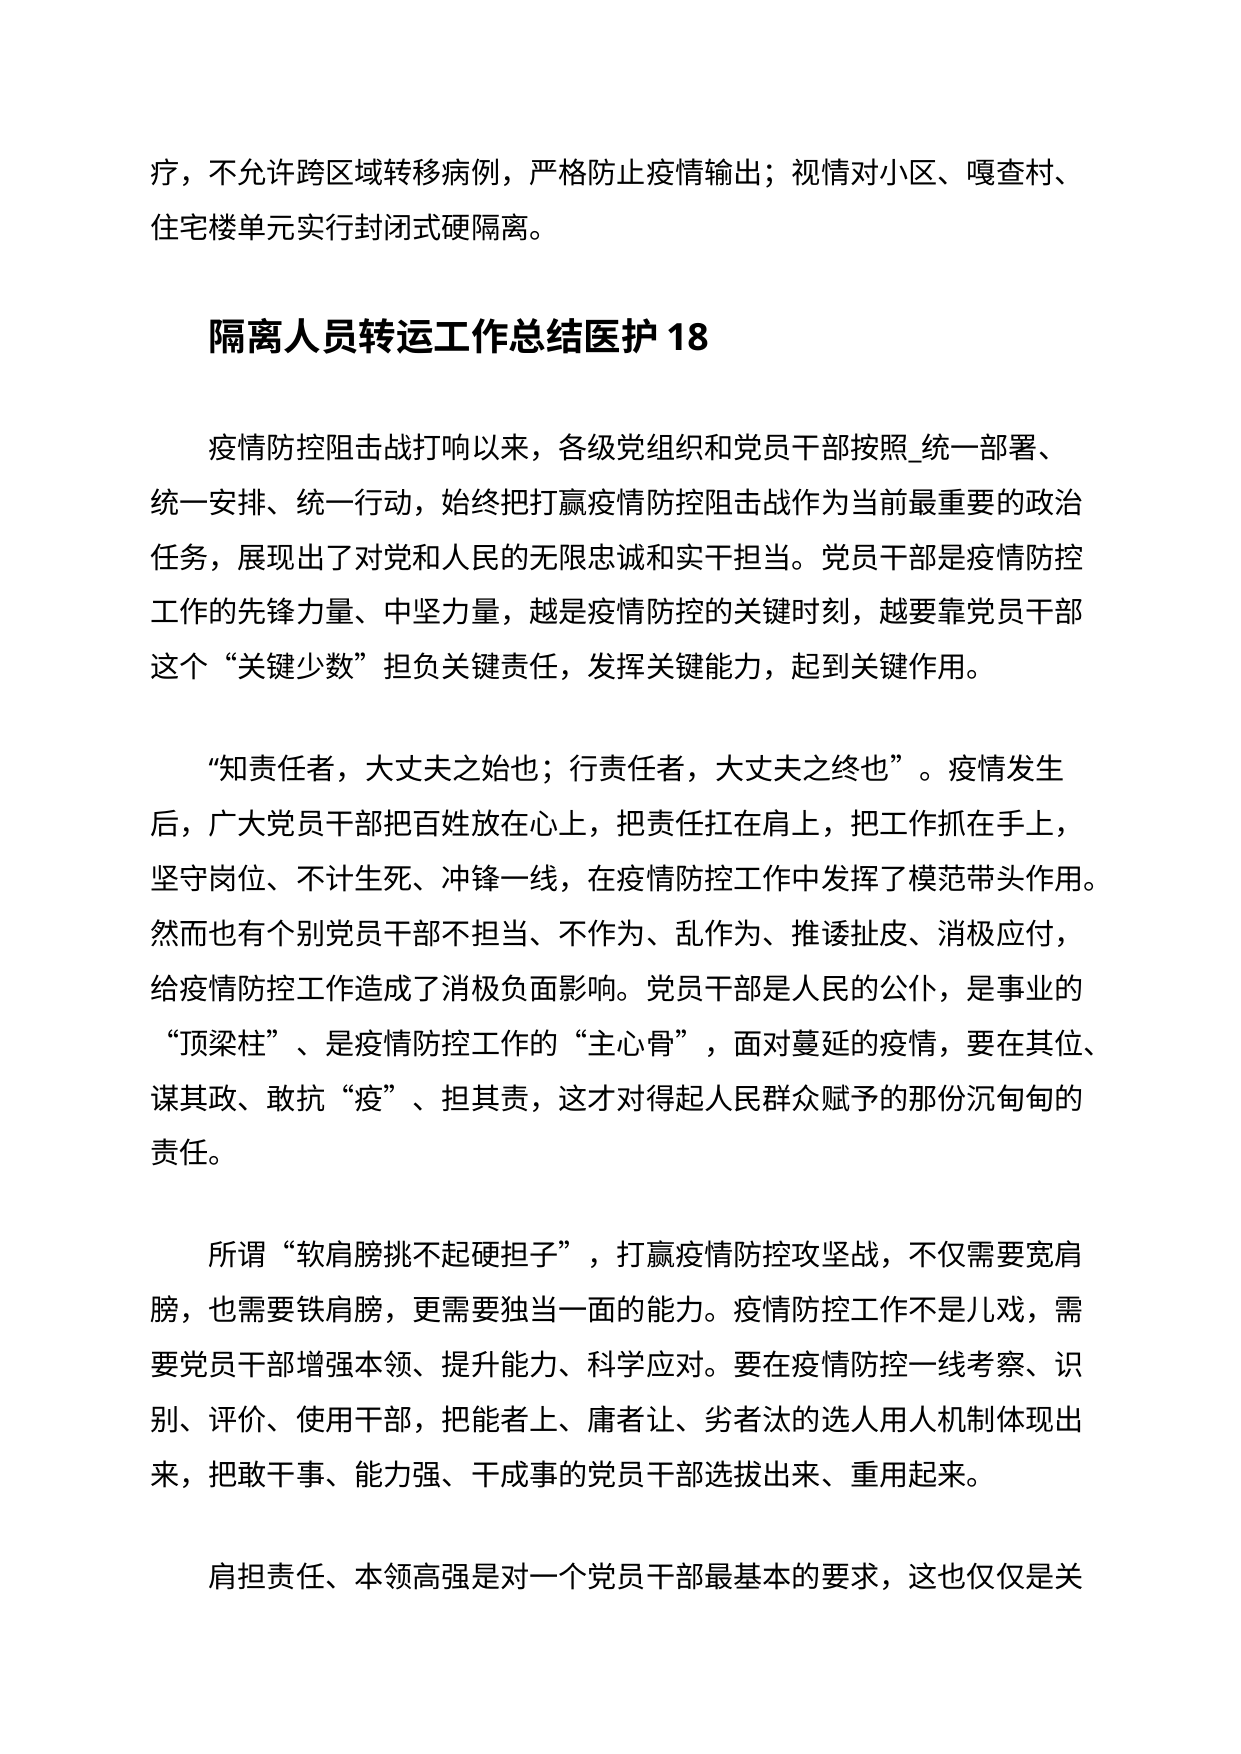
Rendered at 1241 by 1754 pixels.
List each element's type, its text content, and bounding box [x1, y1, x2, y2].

text “知责任者，大丈夫之始也；行责任者，大丈夫之终也”。疫情发生后，广大党员干部把百姓放在心上，把责任扛在肩上，把工作抓在手上，坚守岗位、不计生死、冲锋一线，在疫情防控工作中发挥了模范带头作用。然而也有个别党员干部不担当、不作为、乱作为、推诿扯皮、消极应付，给疫情防控工作造成了消极负面影响。党员干部是人民的公仆，是事业的“顶梁柱”、是疫情防控工作的“主心骨”，面对蔓延的疫情，要在其位、谋其政、敢抗“疫”、担其责，这才对得起人民群众赋予的那份沉甸甸的责任。 [150, 746, 1090, 1172]
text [150, 1553, 1090, 1596]
text 隔离人员转运工作总结医护18 [150, 307, 1090, 361]
text 疫情防控阻击战打响以来，各级党组织和党员干部按照_统一部署、统一安排、统一行动，始终把打赢疫情防控阻击战作为当前最重要的政治任务，展现出了对党和人民的无限忠诚和实干担当。党员干部是疫情防控工作的先锋力量、中坚力量，越是疫情防控的关键时刻，越要靠党员干部这个“关键少数”担负关键责任，发挥关键能力，起到关键作用。 [150, 424, 1090, 686]
text 所谓“软肩膀挑不起硬担子”，打赢疫情防控攻坚战，不仅需要宽肩膀，也需要铁肩膀，更需要独当一面的能力。疫情防控工作不是儿戏，需要党员干部增强本领、提升能力、科学应对。要在疫情防控一线考察、识别、评价、使用干部，把能者上、庸者让、劣者汰的选人用人机制体现出来，把敢干事、能力强、干成事的党员干部选拔出来、重用起来。 [150, 1232, 1090, 1494]
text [150, 150, 1090, 247]
